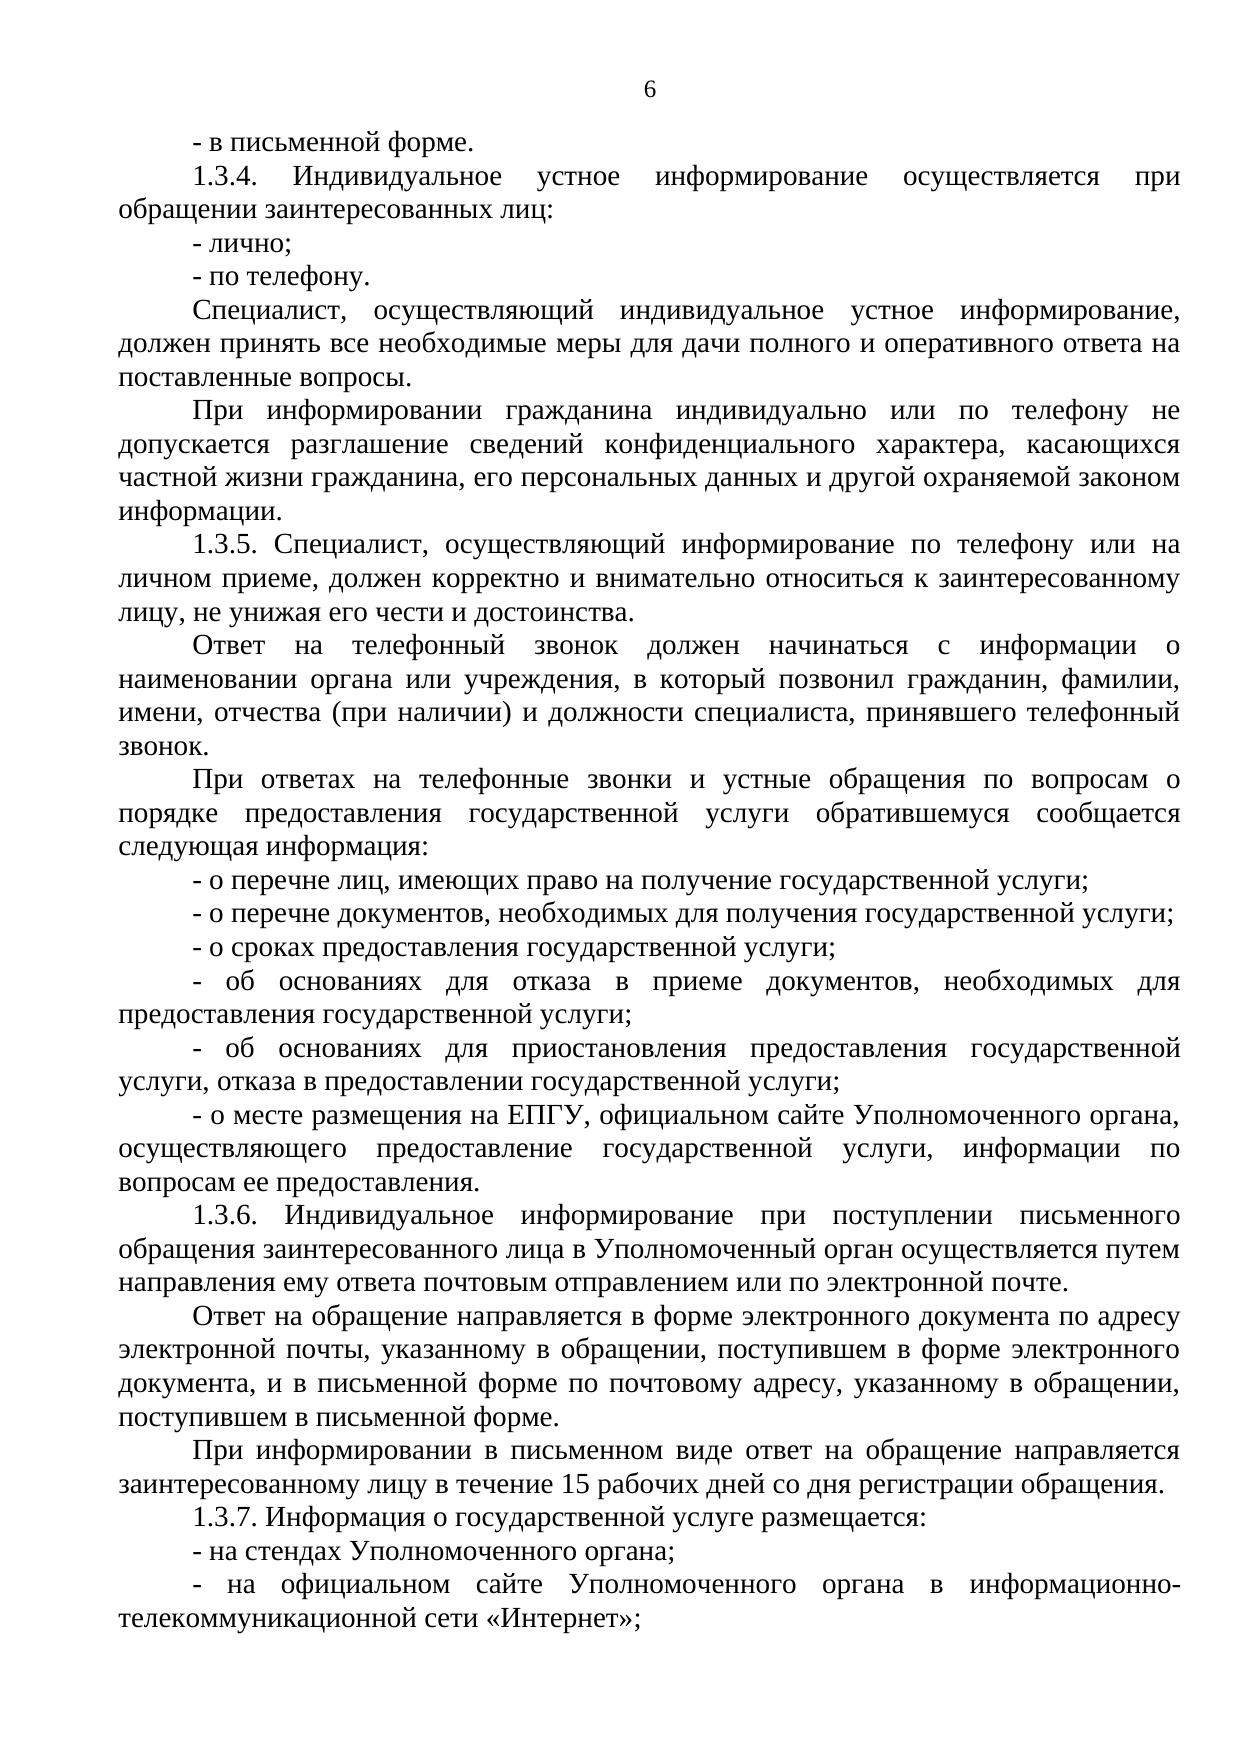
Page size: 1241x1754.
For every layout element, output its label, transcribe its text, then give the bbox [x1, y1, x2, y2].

text - об основаниях для приостановления предоставления государственной услуги, отказа в предоставлении государственной услуги; [118, 1030, 1181, 1097]
text 1.3.6. Индивидуальное информирование при поступлении письменного обращения заинтересованного лица в Уполномоченный орган осуществляется путем направления ему ответа почтовым отправлением или по электронной почте. [118, 1197, 1181, 1298]
text - в письменной форме. [118, 124, 1181, 158]
text При информировании в письменном виде ответ на обращение направляется заинтересованному лицу в течение 15 рабочих дней со дня регистрации обращения. [118, 1432, 1181, 1499]
text - лично; [118, 225, 1181, 258]
text Ответ на обращение направляется в форме электронного документа по адресу электронной почты, указанному в обращении, поступившем в форме электронного документа, и в письменной форме по почтовому адресу, указанному в обращении, поступившем в письменной форме. [118, 1298, 1181, 1432]
text - по телефону. [118, 258, 1181, 292]
text При информировании гражданина индивидуально или по телефону не допускается разглашение сведений конфиденциального характера, касающихся частной жизни гражданина, его персональных данных и другой охраняемой законом информации. [118, 392, 1181, 527]
text Специалист, осуществляющий индивидуальное устное информирование, должен принять все необходимые меры для дачи полного и оперативного ответа на поставленные вопросы. [118, 292, 1181, 392]
text 1.3.5. Специалист, осуществляющий информирование по телефону или на личном приеме, должен корректно и внимательно относиться к заинтересованному лицу, не унижая его чести и достоинства. [118, 527, 1181, 627]
text - о месте размещения на ЕПГУ, официальном сайте Уполномоченного органа, осуществляющего предоставление государственной услуги, информации по вопросам ее предоставления. [118, 1097, 1181, 1197]
text - на официальном сайте Уполномоченного органа в информационно-телекоммуникационной сети «Интернет»; [118, 1566, 1181, 1633]
text - об основаниях для отказа в приеме документов, необходимых для предоставления государственной услуги; [118, 963, 1181, 1030]
text - о перечне документов, необходимых для получения государственной услуги; [118, 896, 1181, 929]
text - о сроках предоставления государственной услуги; [118, 929, 1181, 963]
text 1.3.7. Информация о государственной услуге размещается: [118, 1499, 1181, 1533]
text 1.3.4. Индивидуальное устное информирование осуществляется при обращении заинтересованных лиц: [118, 158, 1181, 225]
text Ответ на телефонный звонок должен начинаться с информации о наименовании органа или учреждения, в который позвонил гражданин, фамилии, имени, отчества (при наличии) и должности специалиста, принявшего телефонный звонок. [118, 627, 1181, 761]
text - о перечне лиц, имеющих право на получение государственной услуги; [118, 862, 1181, 896]
list При ответах на телефонные звонки и устные обращения по вопросам о порядке предоставления государственной услуги обратившемуся сообщается следующая информация: [118, 761, 1181, 862]
text - на стендах Уполномоченного органа; [118, 1533, 1181, 1566]
